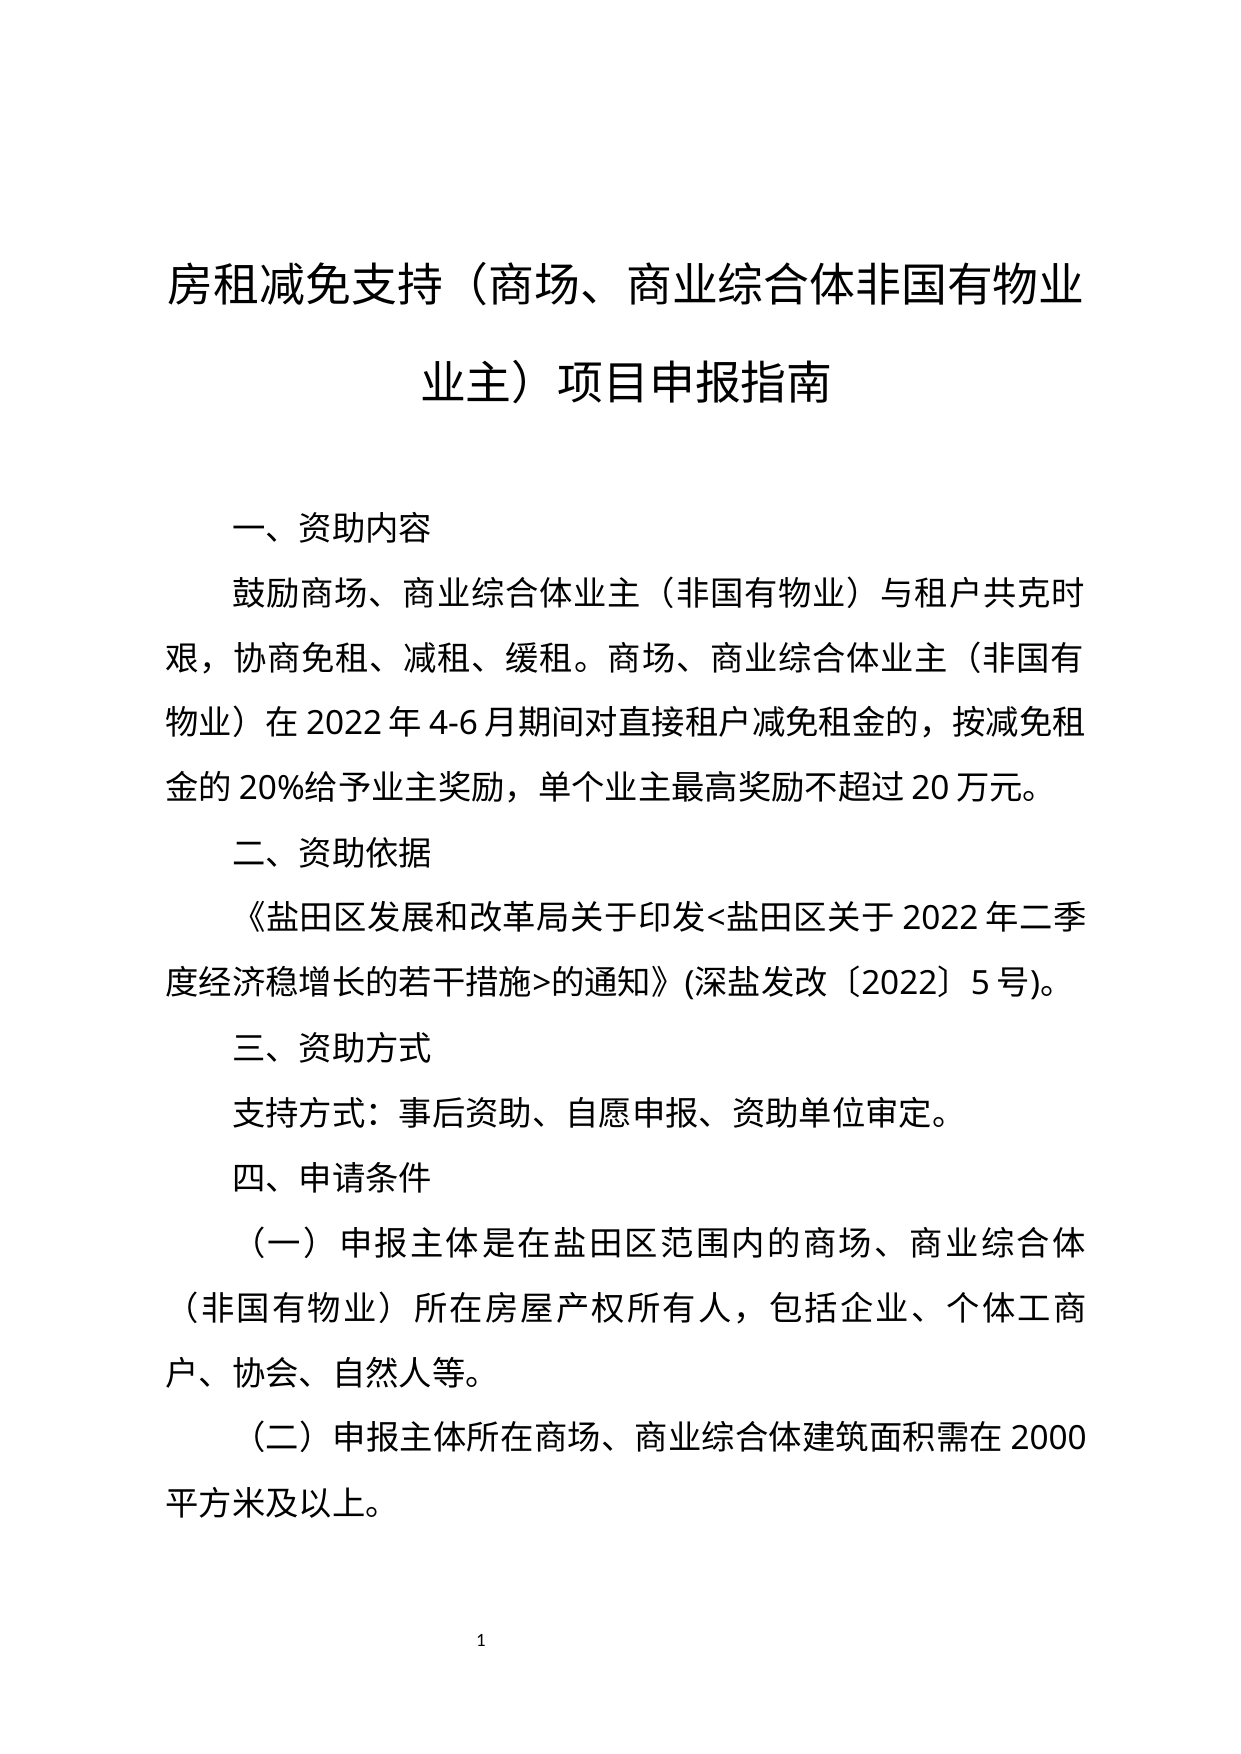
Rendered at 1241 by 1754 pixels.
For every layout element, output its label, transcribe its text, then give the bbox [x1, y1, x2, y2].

text 房租减免支持（商场、商业综合体非国有物业业主）项目申报指南 [165, 233, 1087, 428]
text 支持方式：事后资助、自愿申报、资助单位审定。 [165, 1078, 1087, 1143]
text 一、资助内容 [165, 493, 1087, 558]
text （一）申报主体是在盐田区范围内的商场、商业综合体（非国有物业）所在房屋产权所有人，包括企业、个体工商户、协会、自然人等。 [165, 1208, 1087, 1403]
text （二）申报主体所在商场、商业综合体建筑面积需在2000平方米及以上。 [165, 1403, 1087, 1533]
text 四、申请条件 [165, 1143, 1087, 1208]
text 三、资助方式 [165, 1013, 1087, 1078]
text 《盐田区发展和改革局关于印发<盐田区关于2022年二季度经济稳增长的若干措施>的通知》(深盐发改〔2022〕5号)。 [165, 883, 1087, 1013]
text 二、资助依据 [165, 818, 1087, 883]
text 鼓励商场、商业综合体业主（非国有物业）与租户共克时艰，协商免租、减租、缓租。商场、商业综合体业主（非国有物业）在2022年4-6月期间对直接租户减免租金的，按减免租金的20%给予业主奖励，单个业主最高奖励不超过20万元。 [165, 558, 1087, 818]
